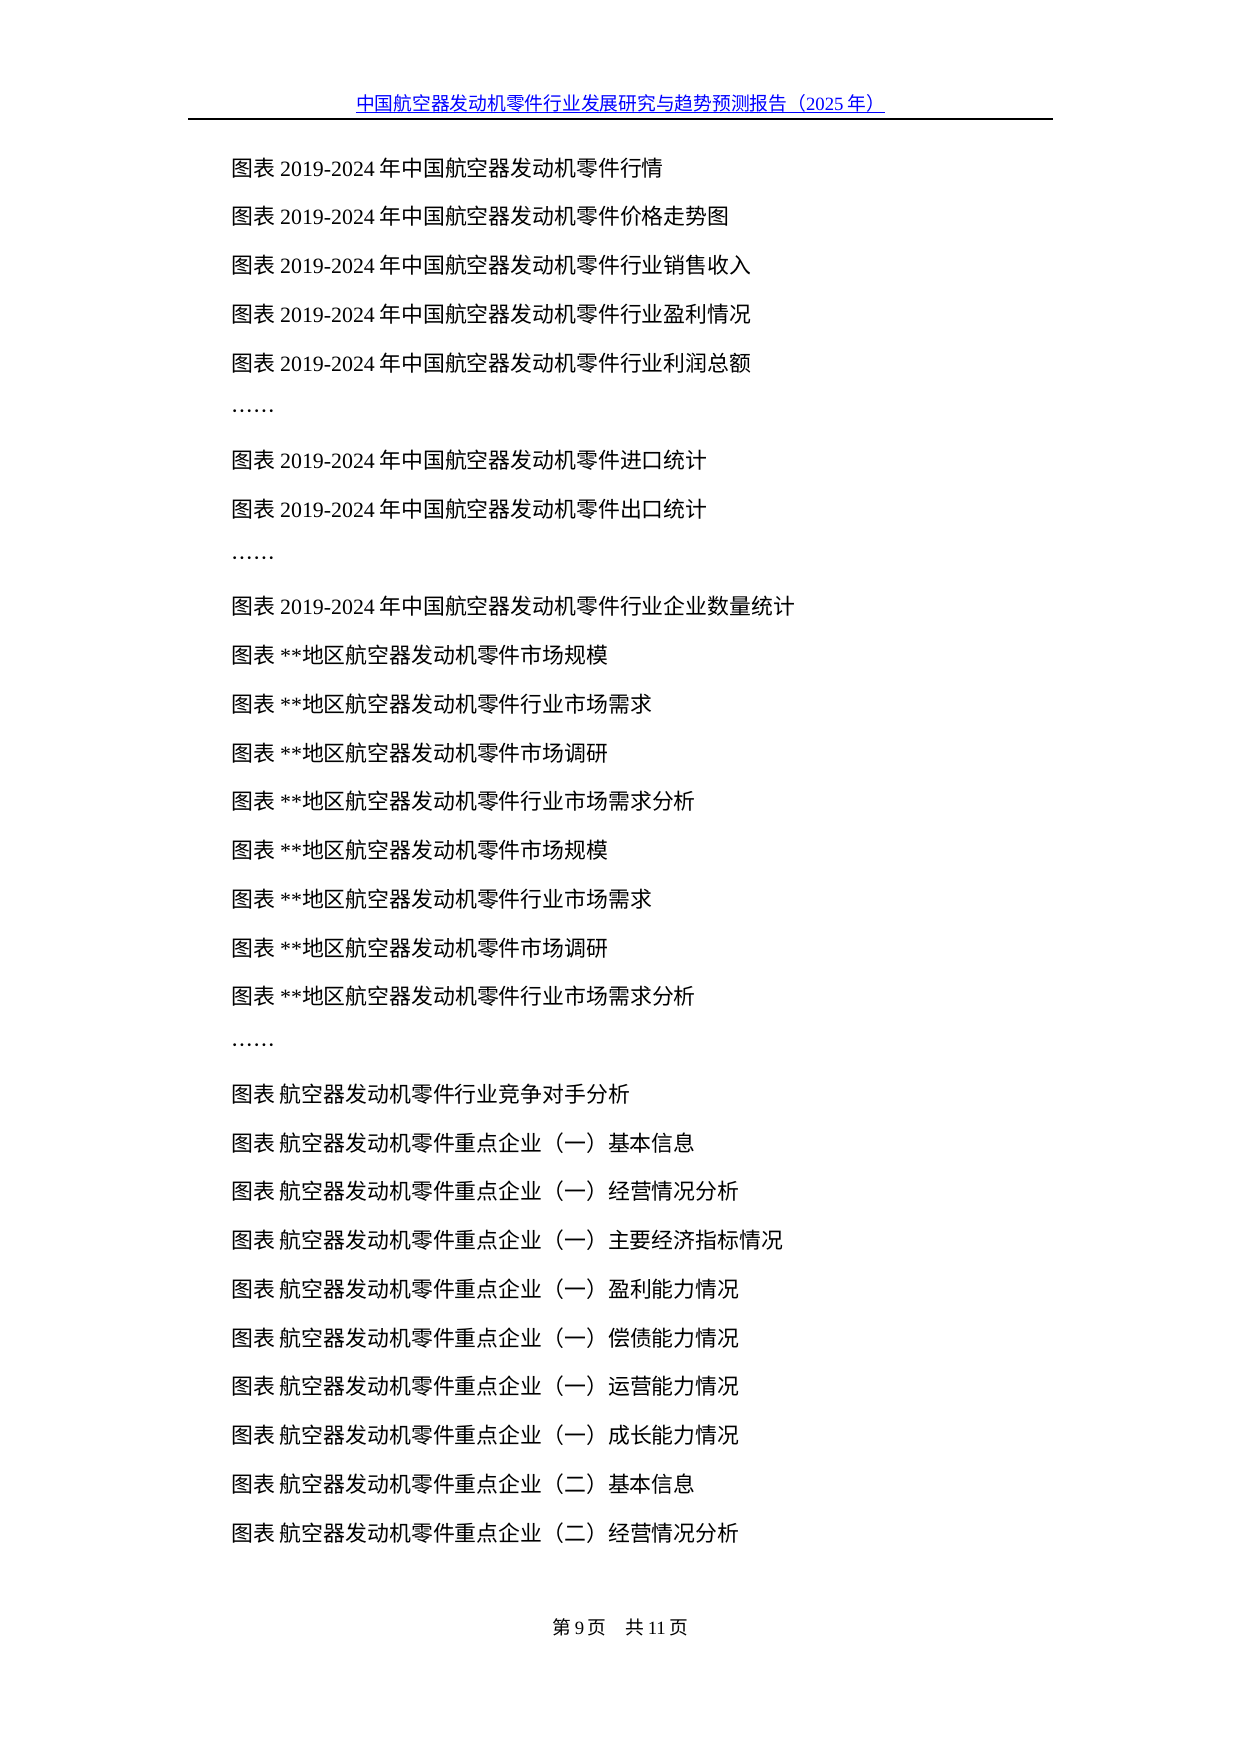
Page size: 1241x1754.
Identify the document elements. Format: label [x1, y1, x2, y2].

text [187, 150, 1053, 1548]
